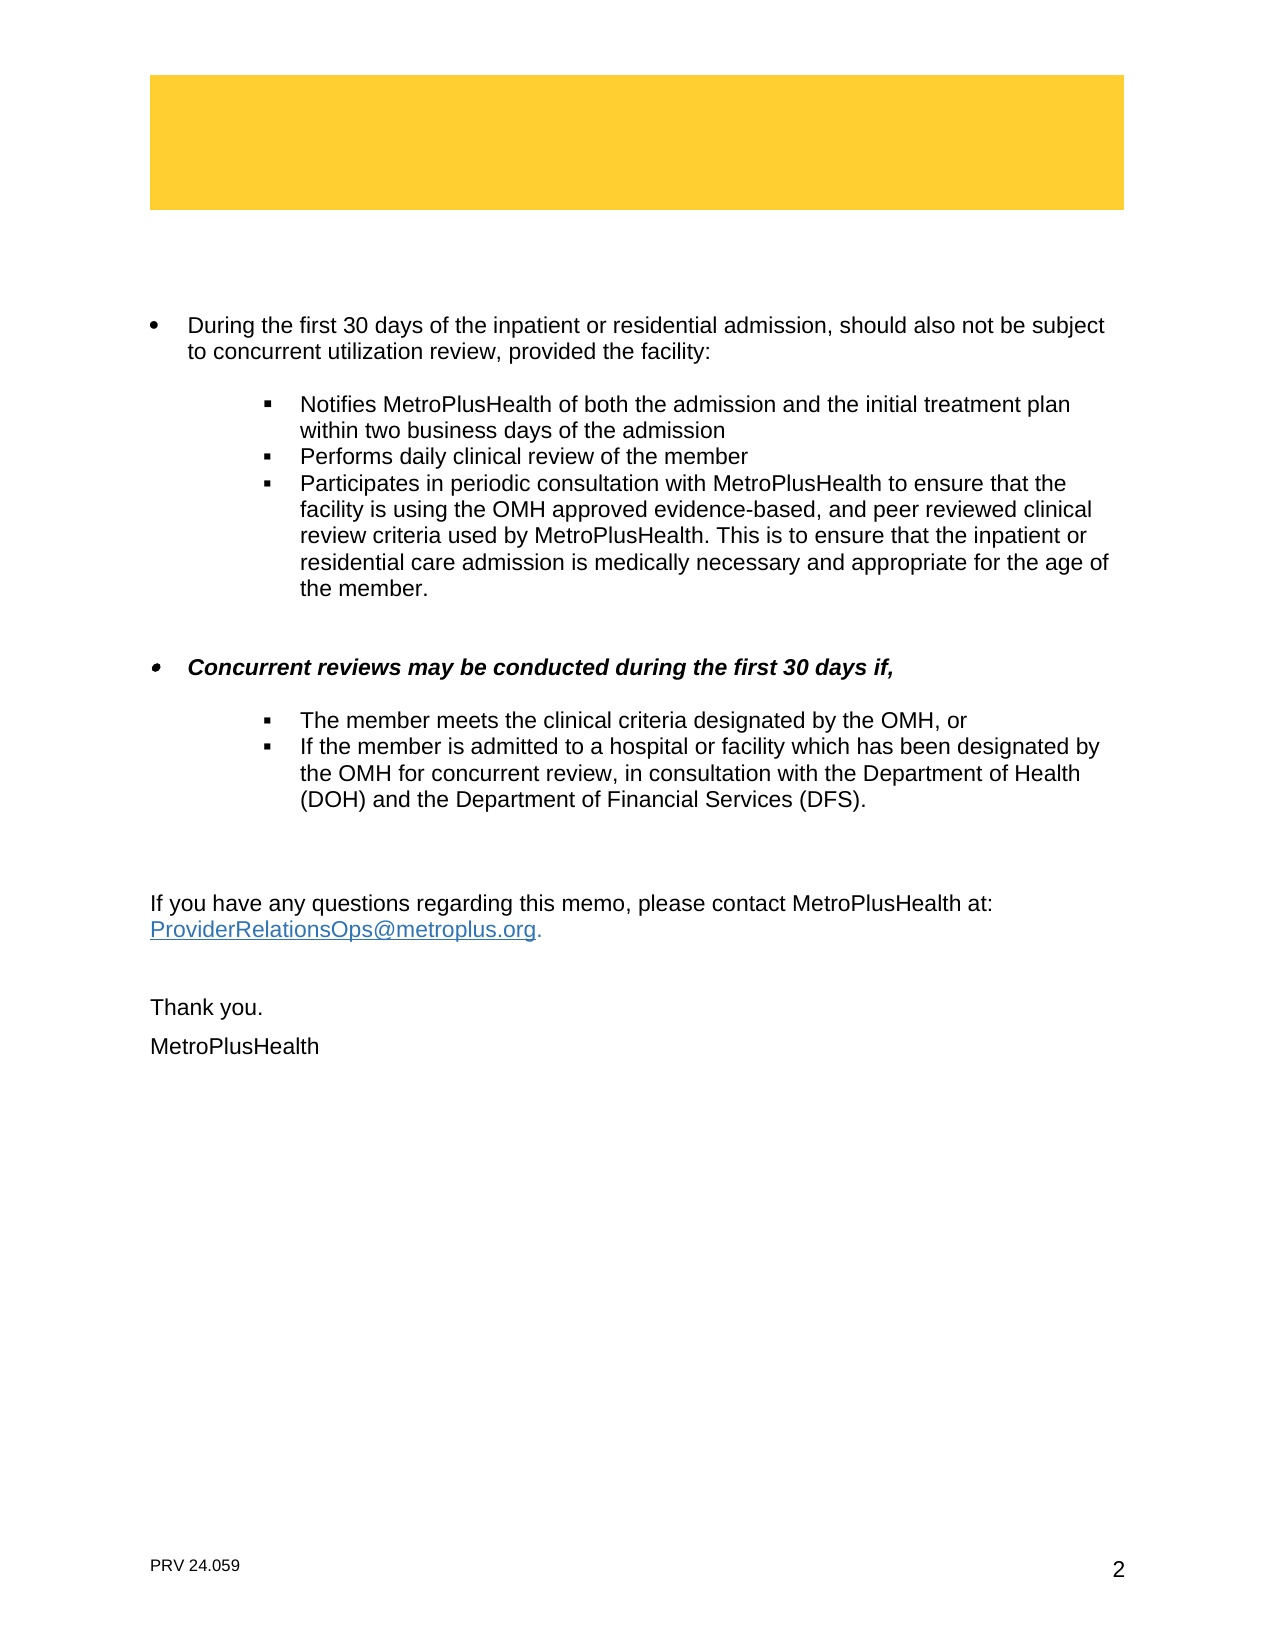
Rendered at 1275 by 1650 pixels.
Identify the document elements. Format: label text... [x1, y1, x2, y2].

list Concurrent reviews may be conducted during the first 30 days if, [150, 654, 1125, 681]
list The member meets the clinical criteria designated by the OMH, or [262, 707, 1125, 733]
list Participates in periodic consultation with MetroPlusHealth to ensure that the facility is using the OMH approved evidence-based, and peer reviewed clinical review criteria used by MetroPlusHealth. This is to ensure that the inpatient or residential care admission is medically necessary and appropriate for the age of the member. [262, 470, 1125, 601]
list Performs daily clinical review of the member [262, 443, 1125, 470]
list During the first 30 days of the inpatient or residential admission, should also not be subject to concurrent utilization review, provided the facility: [150, 312, 1125, 364]
list Notifies MetroPlusHealth of both the admission and the initial treatment plan within two business days of the admission [262, 391, 1125, 443]
list If the member is admitted to a hospital or facility which has been designated by the OMH for concurrent review, in consultation with the Department of Health (DOH) and the Department of Financial Services (DFS). [262, 733, 1125, 812]
text MetroPlusHealth [150, 1033, 1125, 1059]
text If you have any questions regarding this memo, please contact MetroPlusHealth at: ProviderRelationsOps@metroplus.org. [150, 890, 1125, 943]
text Thank you. [150, 994, 1125, 1020]
